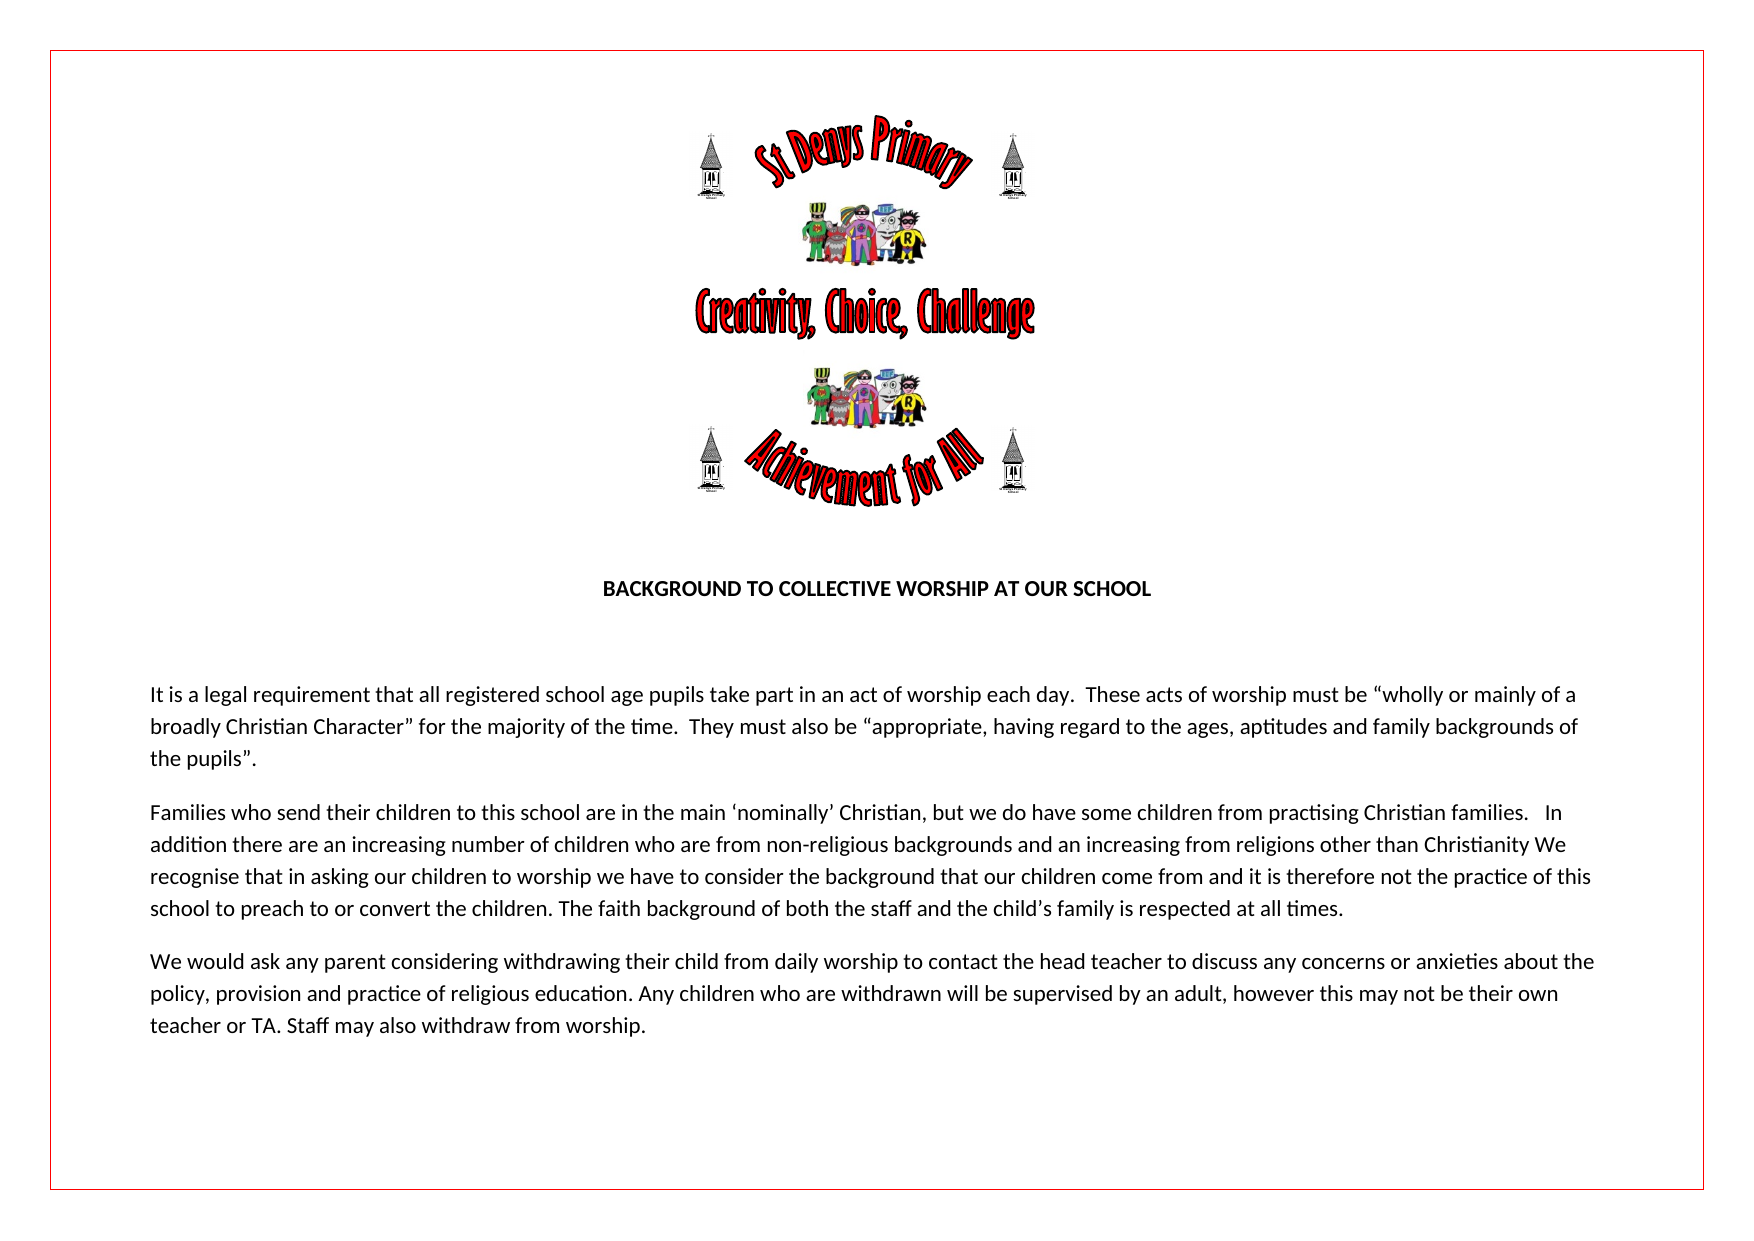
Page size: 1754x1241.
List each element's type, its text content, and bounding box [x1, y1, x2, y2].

picture [803, 350, 929, 444]
picture [798, 184, 929, 282]
text BACKGROUND TO COLLECTIVE WORSHIP AT OUR SCHOOL [150, 574, 1604, 602]
text Families who send their children to this school are in the main ‘nominally’ Christian, but we do have some children from practising Christian families. In addition there are an increasing number of children who are from non-religious backgrounds and an increasing from religions other than Christianity We recognise that in asking our children to worship we have to consider the background that our children come from and it is therefore not the practice of this school to preach to or convert the children. The faith background of both the staff and the child’s family is respected at all times. [150, 798, 1604, 922]
text We would ask any parent considering withdrawing their child from daily worship to contact the head teacher to discuss any concerns or anxieties about the policy, provision and practice of religious education. Any children who are withdrawn will be supervised by an adult, however this may not be their own teacher or TA. Staff may also withdraw from worship. [150, 947, 1604, 1039]
text It is a legal requirement that all registered school age pupils take part in an act of worship each day. These acts of worship must be “wholly or mainly of a broadly Christian Character” for the majority of the time. They must also be “appropriate, having regard to the ages, aptitudes and family backgrounds of the pupils”. [150, 680, 1604, 773]
